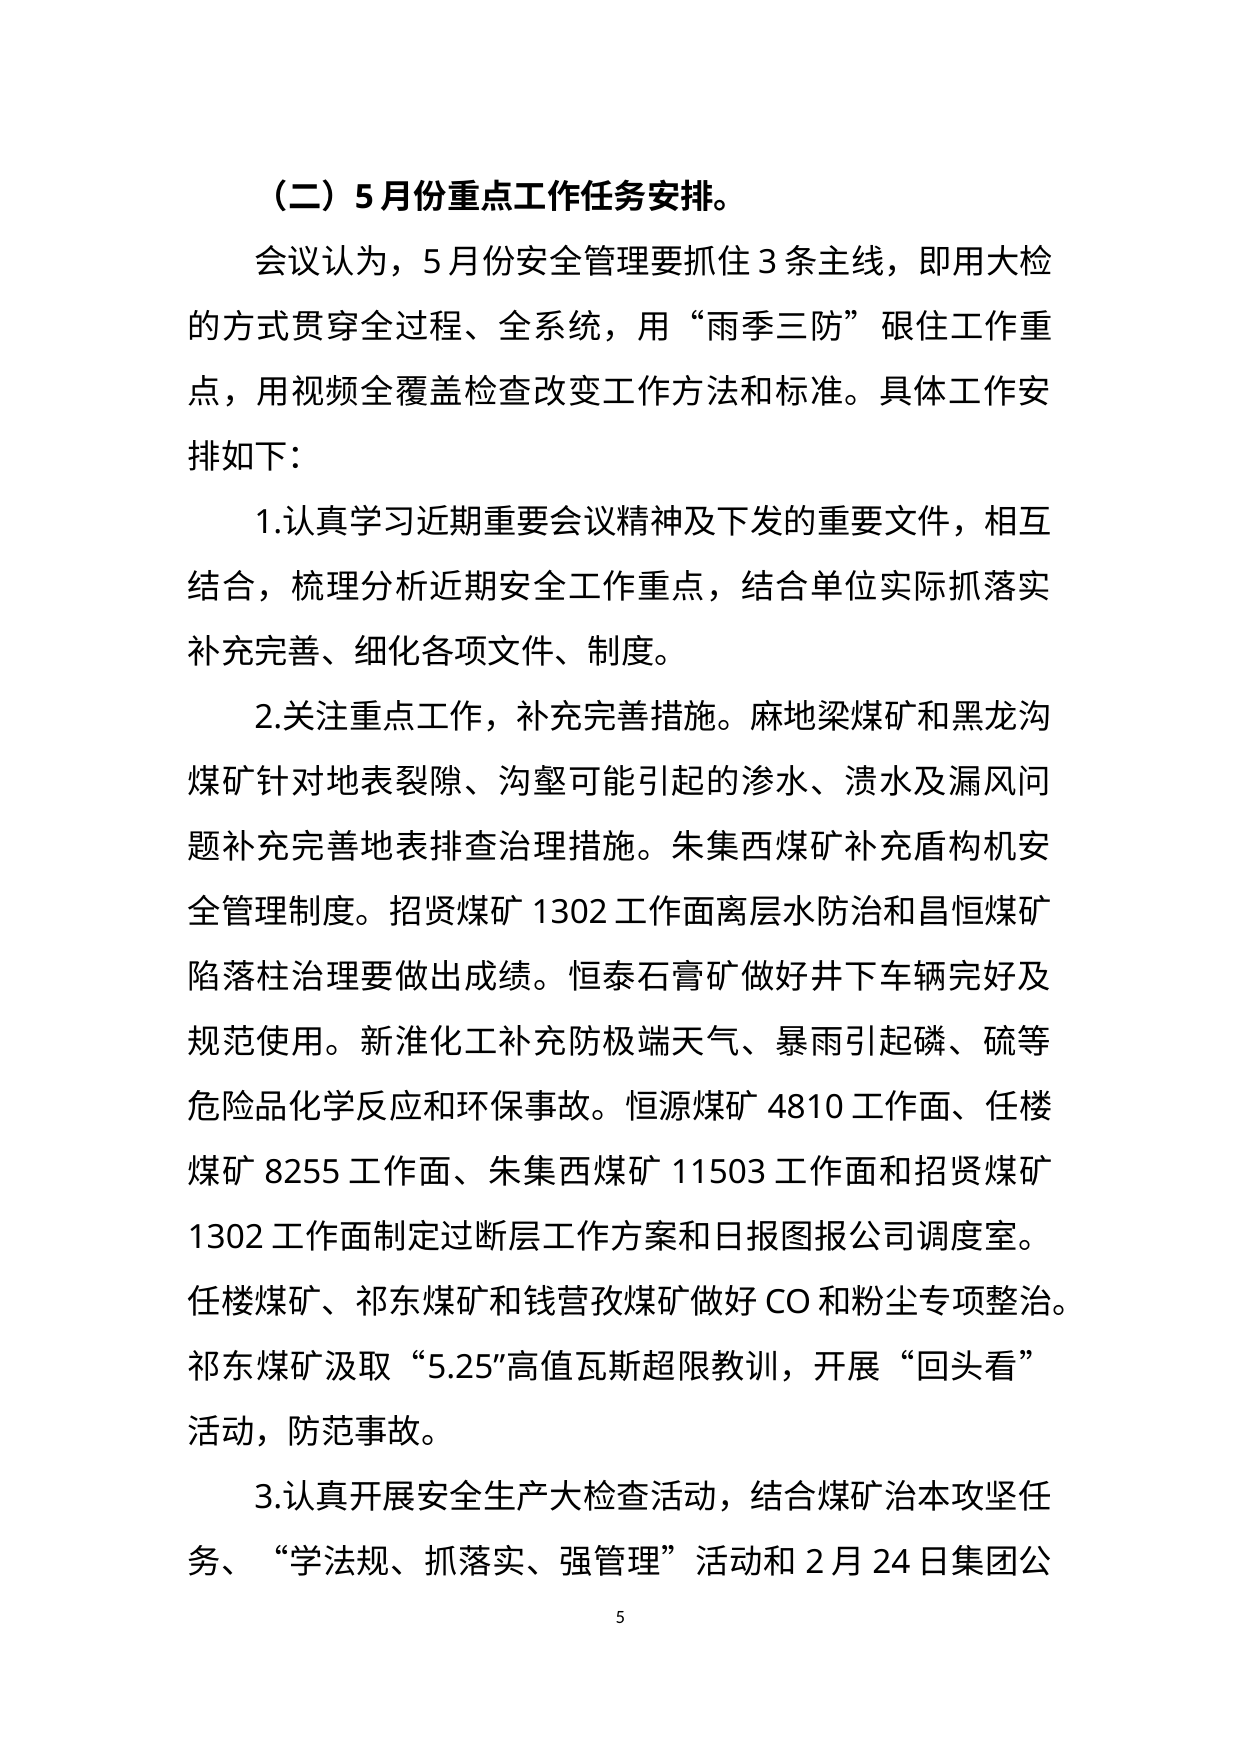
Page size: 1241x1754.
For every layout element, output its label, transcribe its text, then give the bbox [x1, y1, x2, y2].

text 1.认真学习近期重要会议精神及下发的重要文件，相互结合，梳理分析近期安全工作重点，结合单位实际抓落实，补充完善、细化各项文件、制度。 [187, 487, 1053, 682]
text （二）5月份重点工作任务安排。 [187, 162, 1053, 227]
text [187, 1462, 1053, 1592]
text 会议认为，5月份安全管理要抓住3条主线，即用大检的方式贯穿全过程、全系统，用“雨季三防”硍住工作重点，用视频全覆盖检查改变工作方法和标准。具体工作安排如下： [187, 227, 1053, 487]
text 2.关注重点工作，补充完善措施。麻地梁煤矿和黑龙沟煤矿针对地表裂隙、沟壑可能引起的渗水、溃水及漏风问题补充完善地表排查治理措施。朱集西煤矿补充盾构机安全管理制度。招贤煤矿1302工作面离层水防治和昌恒煤矿陷落柱治理要做出成绩。恒泰石膏矿做好井下车辆完好及规范使用。新淮化工补充防极端天气、暴雨引起磷、硫等危险品化学反应和环保事故。恒源煤矿4810工作面、任楼煤矿8255工作面、朱集西煤矿11503工作面和招贤煤矿1302工作面制定过断层工作方案和日报图报公司调度室。任楼煤矿、祁东煤矿和钱营孜煤矿做好CO和粉尘专项整治。祁东煤矿汲取“5.25”高值瓦斯超限教训，开展“回头看”活动，防范事故。 [187, 682, 1053, 1462]
